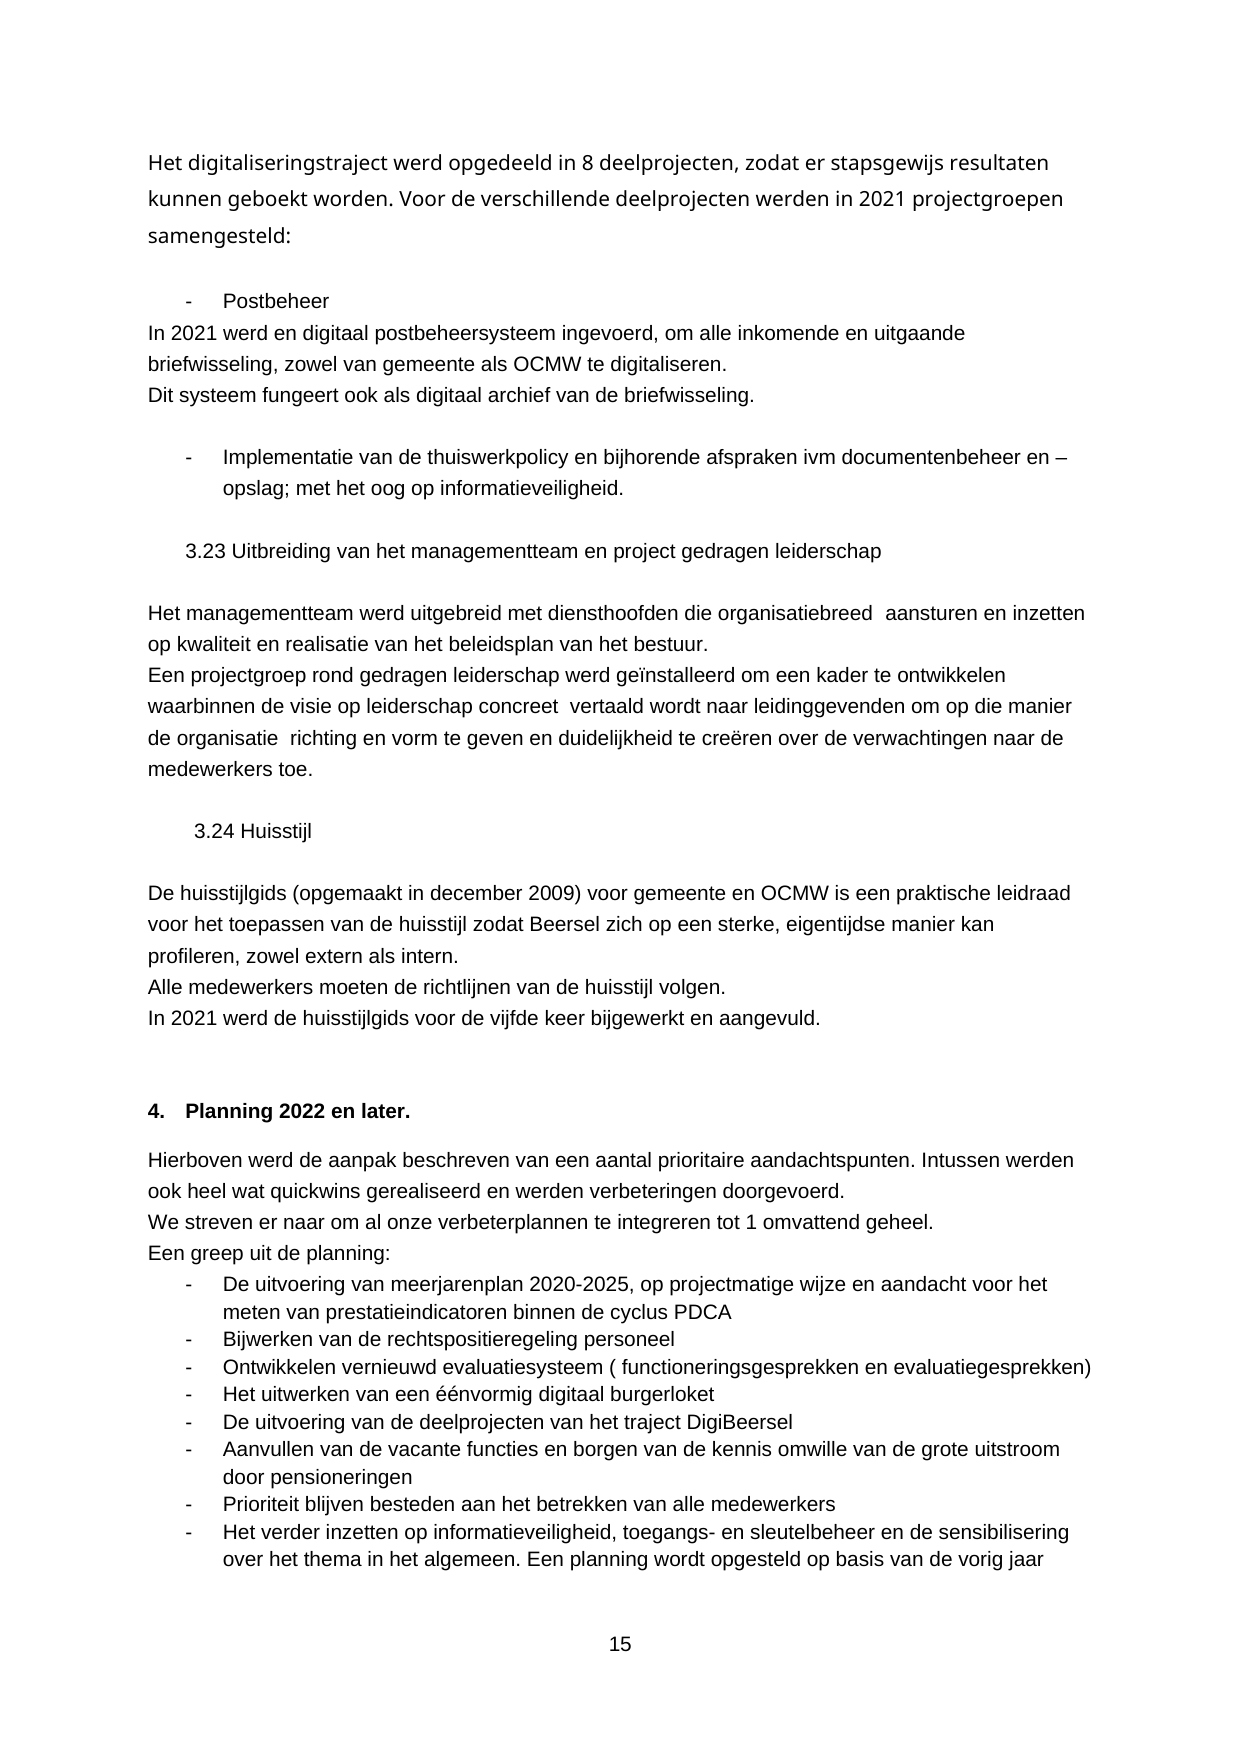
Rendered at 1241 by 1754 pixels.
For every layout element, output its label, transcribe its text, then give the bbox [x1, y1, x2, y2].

list Planning 2022 en later. [148, 1099, 1093, 1123]
text 3.24 Huisstijl [148, 819, 1093, 843]
text In 2021 werd en digitaal postbeheersysteem ingevoerd, om alle inkomende en uitgaande briefwisseling, zowel van gemeente als OCMW te digitaliseren. [148, 321, 1093, 376]
list Bijwerken van de rechtspositieregeling personeel [185, 1327, 1093, 1351]
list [185, 1519, 1093, 1571]
list Aanvullen van de vacante functies en borgen van de kennis omwille van de grote uitstroom door pensioneringen [185, 1437, 1093, 1488]
list De uitvoering van meerjarenplan 2020-2025, op projectmatige wijze en aandacht voor het meten van prestatieindicatoren binnen de cyclus PDCA [185, 1272, 1093, 1323]
text Het digitaliseringstraject werd opgedeeld in 8 deelprojecten, zodat er stapsgewijs resultaten kunnen geboekt worden. Voor de verschillende deelprojecten werden in 2021 projectgroepen samengesteld: [148, 148, 1093, 250]
list Het uitwerken van een éénvormig digitaal burgerloket [185, 1382, 1093, 1406]
text Dit systeem fungeert ook als digitaal archief van de briefwisseling. [148, 383, 1093, 407]
text Hierboven werd de aanpak beschreven van een aantal prioritaire aandachtspunten. Intussen werden ook heel wat quickwins gerealiseerd en werden verbeteringen doorgevoerd. [148, 1147, 1093, 1203]
text In 2021 werd de huisstijlgids voor de vijfde keer bijgewerkt en aangevuld. [148, 1006, 1093, 1030]
text Een projectgroep rond gedragen leiderschap werd geïnstalleerd om een kader te ontwikkelen waarbinnen de visie op leiderschap concreet vertaald wordt naar leidinggevenden om op die manier de organisatie richting en vorm te geven en duidelijkheid te creëren over de verwachtingen naar de medewerkers toe. [148, 663, 1093, 781]
text Het managementteam werd uitgebreid met diensthoofden die organisatiebreed aansturen en inzetten op kwaliteit en realisatie van het beleidsplan van het bestuur. [148, 601, 1093, 656]
text Een greep uit de planning: [148, 1241, 1093, 1265]
list Ontwikkelen vernieuwd evaluatiesysteem ( functioneringsgesprekken en evaluatiegesprekken) [185, 1354, 1093, 1378]
text 3.23 Uitbreiding van het managementteam en project gedragen leiderschap [148, 538, 1093, 562]
list Postbeheer [185, 289, 1093, 313]
list Prioriteit blijven besteden aan het betrekken van alle medewerkers [185, 1492, 1093, 1516]
text De huisstijlgids (opgemaakt in december 2009) voor gemeente en OCMW is een praktische leidraad voor het toepassen van de huisstijl zodat Beersel zich op een sterke, eigentijdse manier kan profileren, zowel extern als intern. [148, 881, 1093, 967]
list Implementatie van de thuiswerkpolicy en bijhorende afspraken ivm documentenbeheer en –opslag; met het oog op informatieveiligheid. [185, 445, 1093, 500]
text We streven er naar om al onze verbeterplannen te integreren tot 1 omvattend geheel. [148, 1210, 1093, 1234]
list De uitvoering van de deelprojecten van het traject DigiBeersel [185, 1409, 1093, 1433]
text Alle medewerkers moeten de richtlijnen van de huisstijl volgen. [148, 974, 1093, 998]
